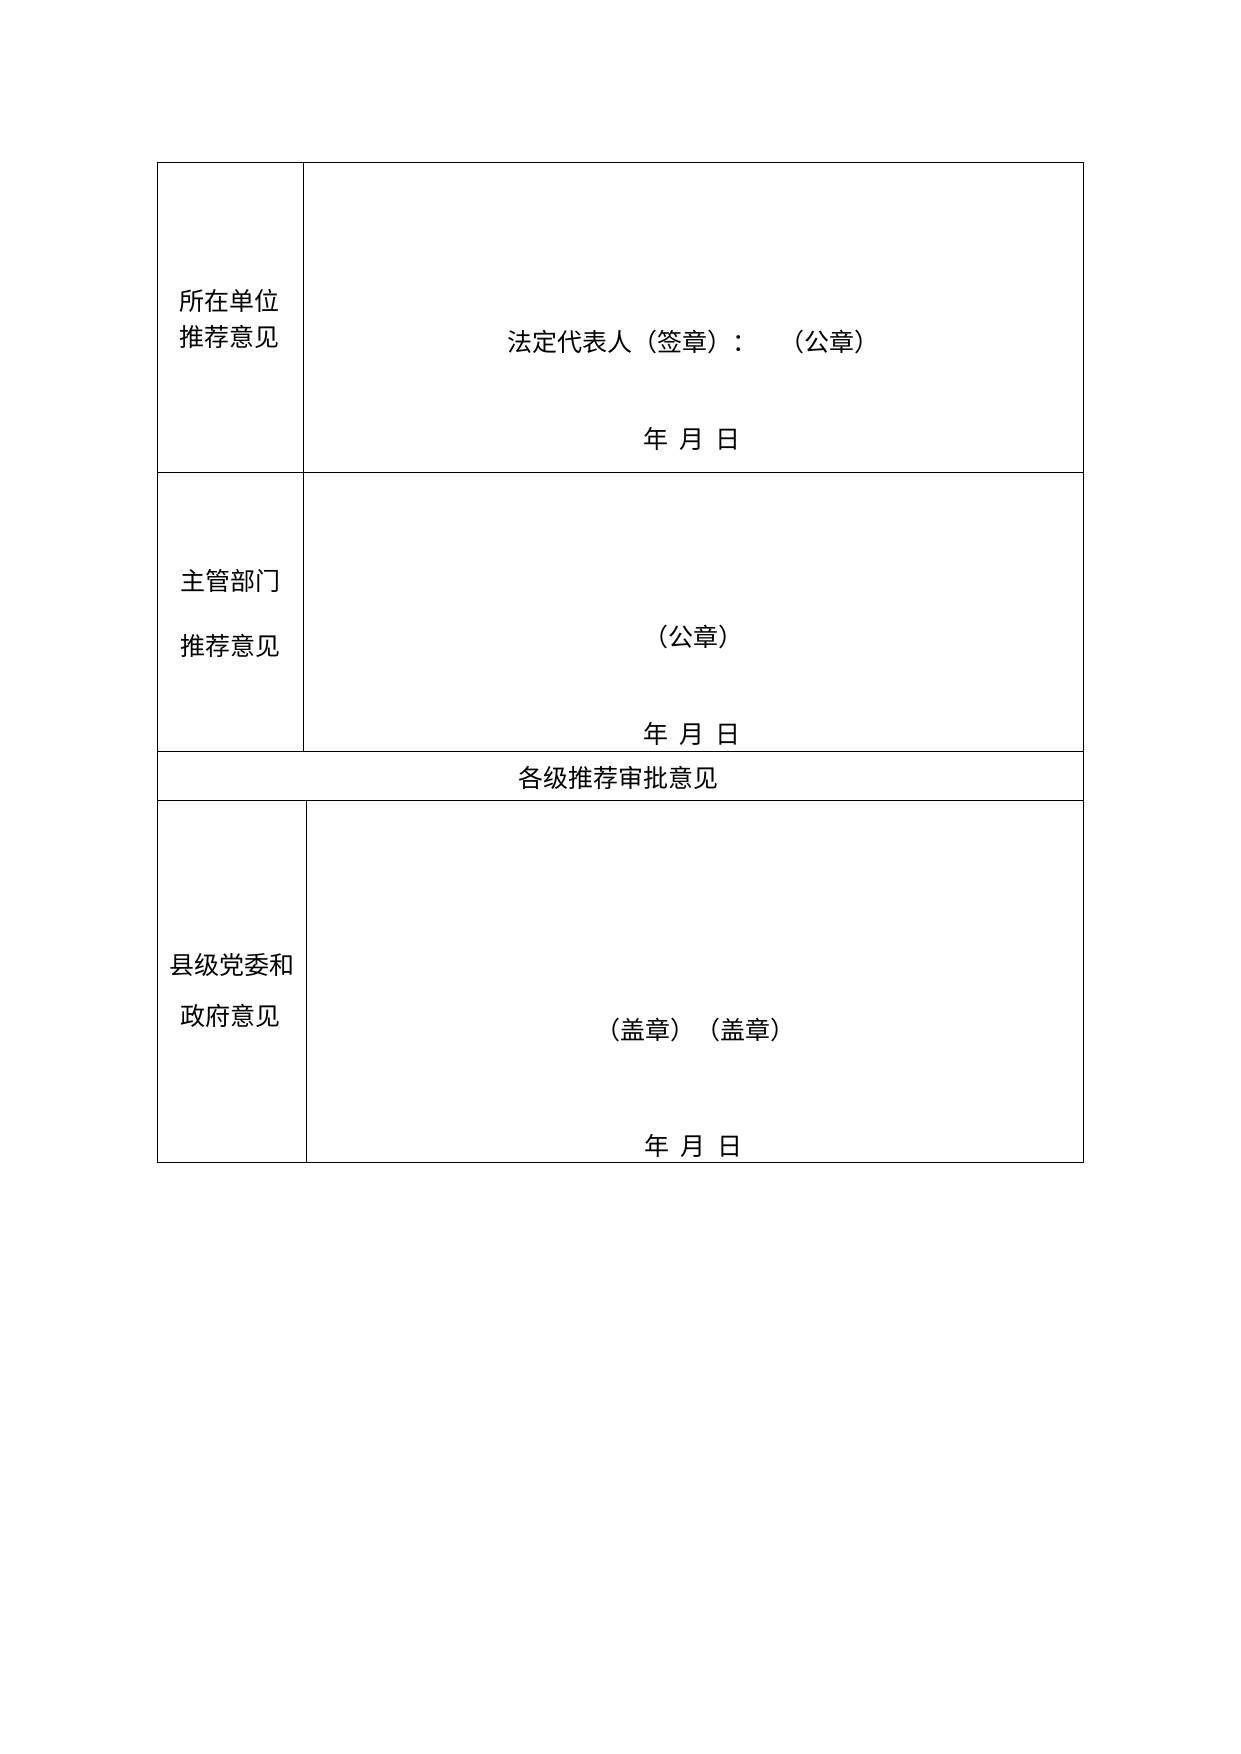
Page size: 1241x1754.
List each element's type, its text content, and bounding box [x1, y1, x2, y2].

table_cell 县级党委和 政府意见 [158, 801, 306, 1162]
table_cell 主管部门 推荐意见 [158, 473, 303, 751]
table_cell 法定代表人（签章）： （公章） 年 月 日 [304, 163, 1083, 472]
table_cell （盖章）（盖章） 年 月 日 [307, 801, 1083, 1162]
table_cell （公章） 年 月 日 [304, 473, 1083, 751]
table_cell 所在单位 推荐意见 [158, 163, 303, 472]
table_cell 各级推荐审批意见 [158, 752, 1083, 800]
